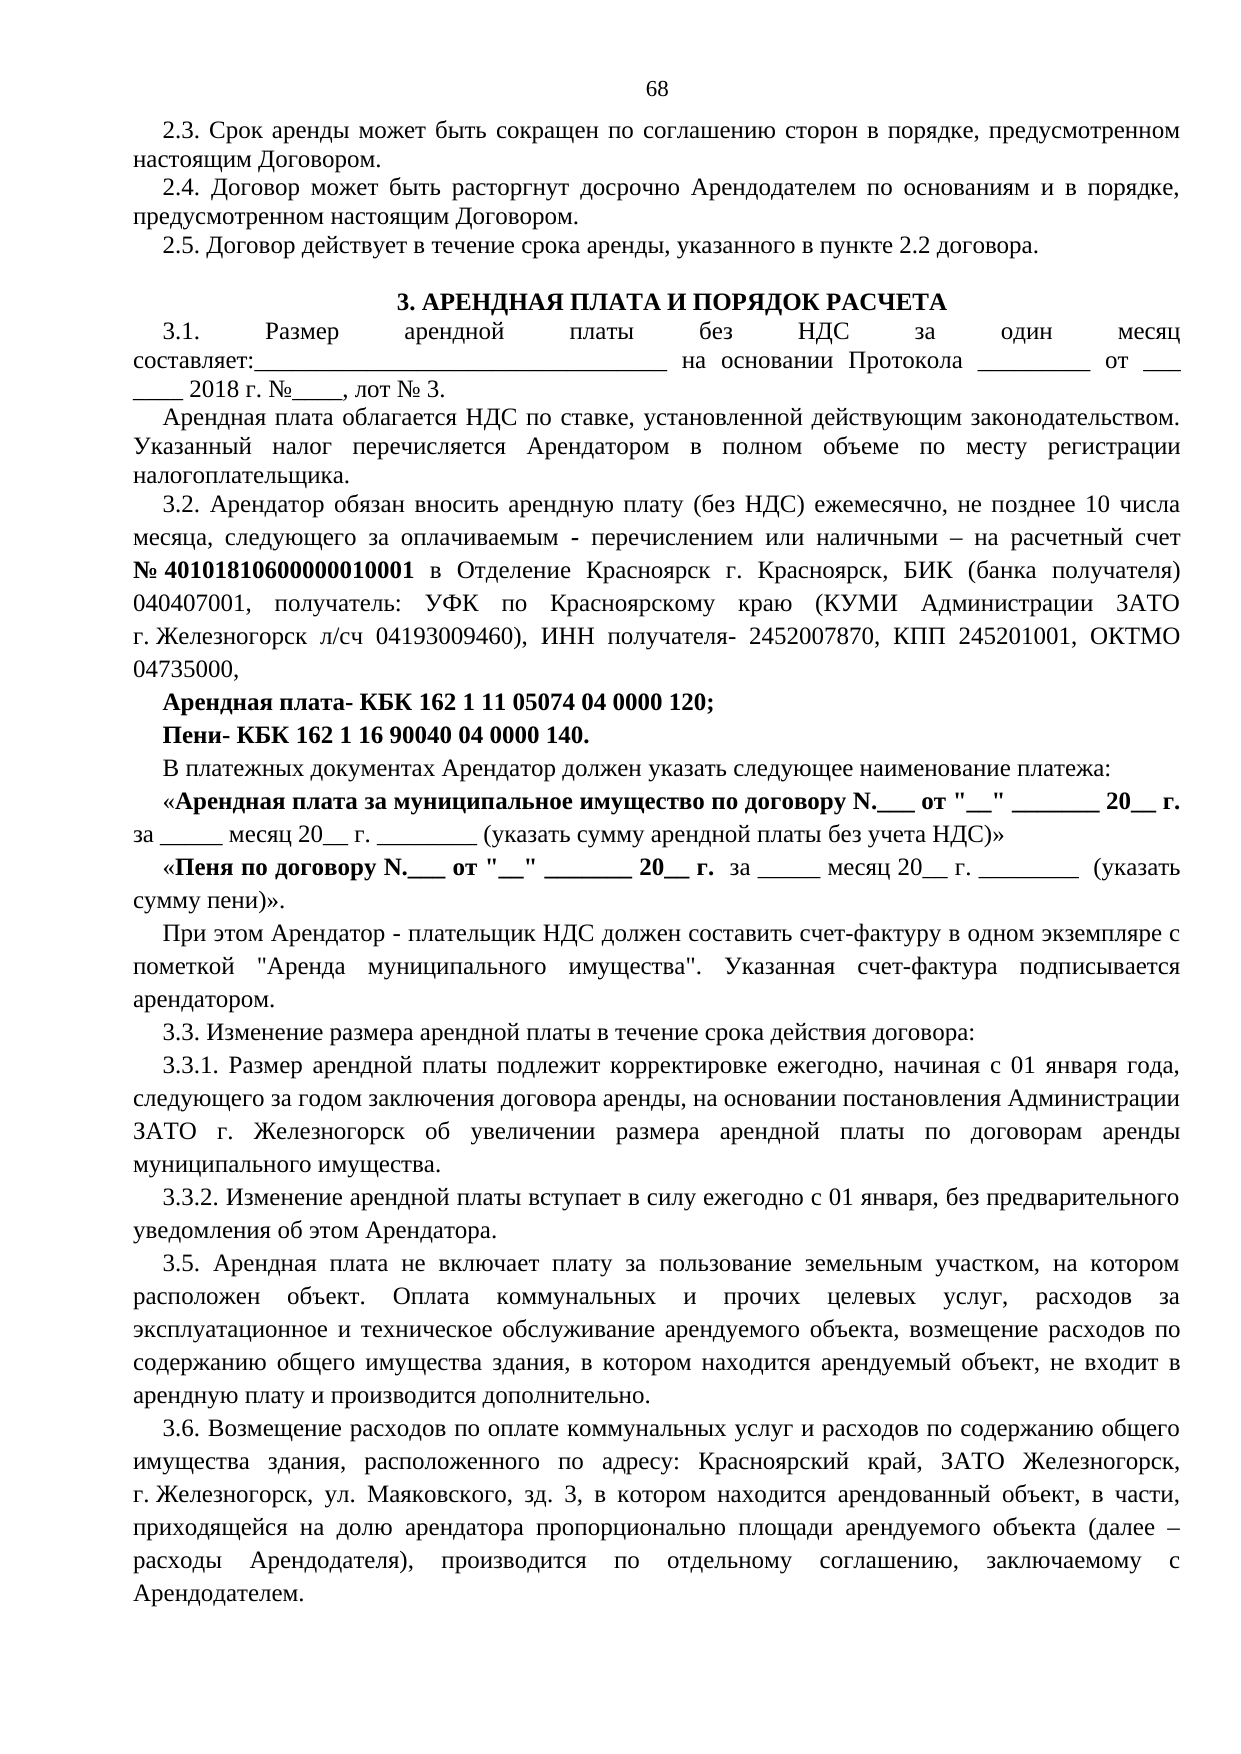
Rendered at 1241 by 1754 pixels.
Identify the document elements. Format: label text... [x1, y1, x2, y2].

text 3.5. Арендная плата не включает плату за пользование земельным участком, на котором расположен объект. Оплата коммунальных и прочих целевых услуг, расходов за эксплуатационное и техническое обслуживание арендуемого объекта, возмещение расходов по содержанию общего имущества здания, в котором находится арендуемый объект, не входит в арендную плату и производится дополнительно. [133, 1248, 1181, 1409]
text «Пеня по договору N.___ от "__" _______ 20__ г. за _____ месяц 20__ г. ________ (указать сумму пени)». [133, 852, 1181, 914]
text При этом Арендатор - плательщик НДС должен составить счет-фактуру в одном экземпляре с пометкой "Аренда муниципального имущества". Указанная счет-фактура подписывается арендатором. [133, 918, 1181, 1013]
text 3. АРЕНДНАЯ ПЛАТА И ПОРЯДОК РАСЧЕТА [133, 287, 1181, 316]
text Арендная плата облагается НДС по ставке, установленной действующим законодательством. Указанный налог перечисляется Арендатором в полном объеме по месту регистрации налогоплательщика. [133, 402, 1181, 489]
text Арендная плата- КБК 162 1 11 05074 04 0000 120; [133, 687, 1181, 716]
text 3.6. Возмещение расходов по оплате коммунальных услуг и расходов по содержанию общего имущества здания, расположенного по адресу: Красноярский край, ЗАТО Железногорск, г. Железногорск, ул. Маяковского, зд. 3, в котором находится арендованный объект, в части, приходящейся на долю арендатора пропорционально площади арендуемого объекта (далее – расходы Арендодателя), производится по отдельному соглашению, заключаемому с Арендодателем. [133, 1413, 1181, 1607]
text 2.5. Договор действует в течение срока аренды, указанного в пункте 2.2 договора. [133, 230, 1181, 259]
text 3.1. Размер арендной платы без НДС за один месяц составляет:_________________________________ на основании Протокола _________ от ___ ____ 2018 г. №____, лот № 3. [133, 316, 1181, 402]
text 3.3.2. Изменение арендной платы вступает в силу ежегодно с 01 января, без предварительного уведомления об этом Арендатора. [133, 1182, 1181, 1244]
text Пени- КБК 162 1 16 90040 04 0000 140. [133, 720, 1181, 748]
text «Арендная плата за муниципальное имущество по договору N.___ от "__" _______ 20__ г. за _____ месяц 20__ г. ________ (указать сумму арендной платы без учета НДС)» [133, 786, 1181, 848]
text 3.2. Арендатор обязан вносить арендную плату (без НДС) ежемесячно, не позднее 10 числа месяца, следующего за оплачиваемым - перечислением или наличными – на расчетный счет № 40101810600000010001 в Отделение Красноярск г. Красноярск, БИК (банка получателя) 040407001, получатель: УФК по Красноярскому краю (КУМИ Администрации ЗАТО г. Железногорск л/сч 04193009460), ИНН получателя- 2452007870, КПП 245201001, ОКТМО 04735000, [133, 489, 1181, 682]
text В платежных документах Арендатор должен указать следующее наименование платежа: [133, 753, 1181, 782]
text 3.3. Изменение размера арендной платы в течение срока действия договора: [133, 1017, 1181, 1046]
text 2.4. Договор может быть расторгнут досрочно Арендодателем по основаниям и в порядке, предусмотренном настоящим Договором. [133, 172, 1181, 230]
text 2.3. Срок аренды может быть сокращен по соглашению сторон в порядке, предусмотренном настоящим Договором. [133, 115, 1181, 172]
text 3.3.1. Размер арендной платы подлежит корректировке ежегодно, начиная с 01 января года, следующего за годом заключения договора аренды, на основании постановления Администрации ЗАТО г. Железногорск об увеличении размера арендной платы по договорам аренды муниципального имущества. [133, 1050, 1181, 1178]
